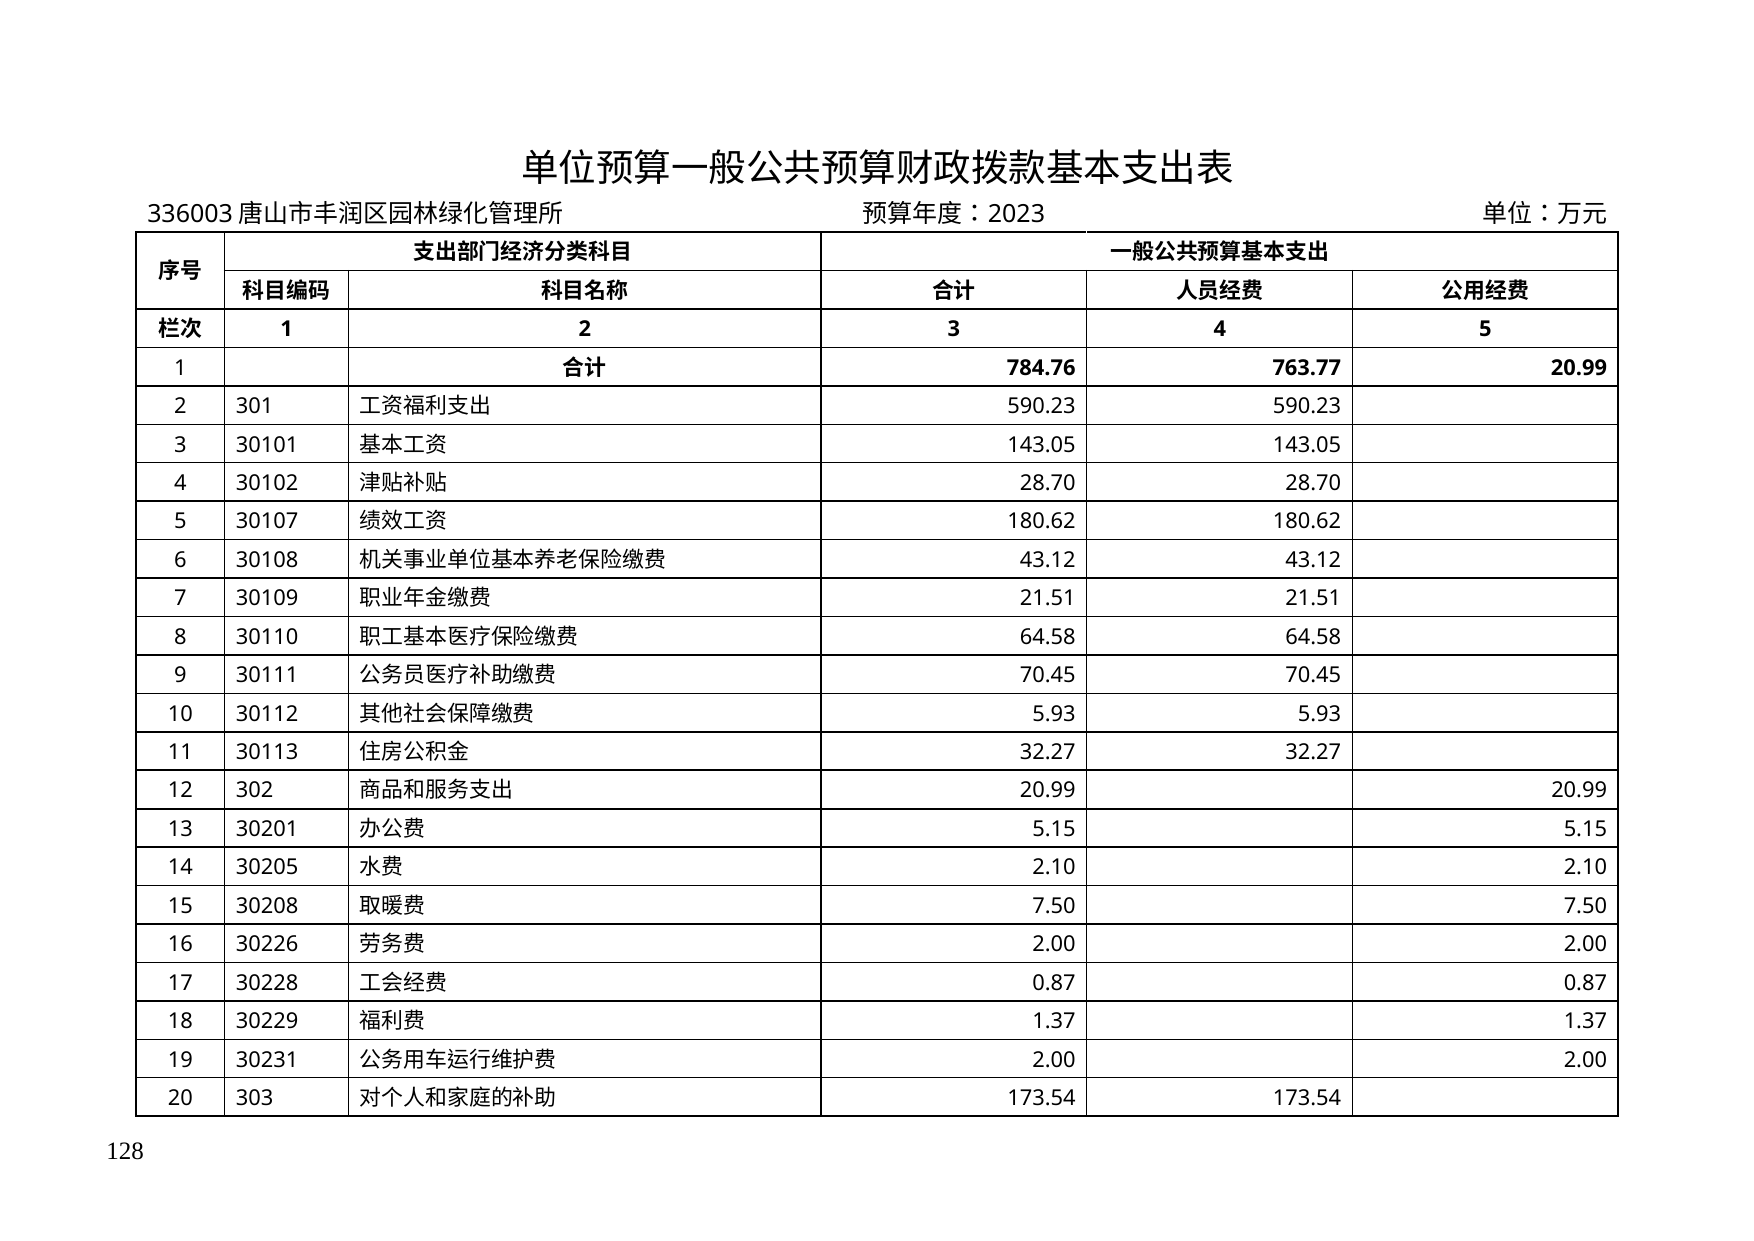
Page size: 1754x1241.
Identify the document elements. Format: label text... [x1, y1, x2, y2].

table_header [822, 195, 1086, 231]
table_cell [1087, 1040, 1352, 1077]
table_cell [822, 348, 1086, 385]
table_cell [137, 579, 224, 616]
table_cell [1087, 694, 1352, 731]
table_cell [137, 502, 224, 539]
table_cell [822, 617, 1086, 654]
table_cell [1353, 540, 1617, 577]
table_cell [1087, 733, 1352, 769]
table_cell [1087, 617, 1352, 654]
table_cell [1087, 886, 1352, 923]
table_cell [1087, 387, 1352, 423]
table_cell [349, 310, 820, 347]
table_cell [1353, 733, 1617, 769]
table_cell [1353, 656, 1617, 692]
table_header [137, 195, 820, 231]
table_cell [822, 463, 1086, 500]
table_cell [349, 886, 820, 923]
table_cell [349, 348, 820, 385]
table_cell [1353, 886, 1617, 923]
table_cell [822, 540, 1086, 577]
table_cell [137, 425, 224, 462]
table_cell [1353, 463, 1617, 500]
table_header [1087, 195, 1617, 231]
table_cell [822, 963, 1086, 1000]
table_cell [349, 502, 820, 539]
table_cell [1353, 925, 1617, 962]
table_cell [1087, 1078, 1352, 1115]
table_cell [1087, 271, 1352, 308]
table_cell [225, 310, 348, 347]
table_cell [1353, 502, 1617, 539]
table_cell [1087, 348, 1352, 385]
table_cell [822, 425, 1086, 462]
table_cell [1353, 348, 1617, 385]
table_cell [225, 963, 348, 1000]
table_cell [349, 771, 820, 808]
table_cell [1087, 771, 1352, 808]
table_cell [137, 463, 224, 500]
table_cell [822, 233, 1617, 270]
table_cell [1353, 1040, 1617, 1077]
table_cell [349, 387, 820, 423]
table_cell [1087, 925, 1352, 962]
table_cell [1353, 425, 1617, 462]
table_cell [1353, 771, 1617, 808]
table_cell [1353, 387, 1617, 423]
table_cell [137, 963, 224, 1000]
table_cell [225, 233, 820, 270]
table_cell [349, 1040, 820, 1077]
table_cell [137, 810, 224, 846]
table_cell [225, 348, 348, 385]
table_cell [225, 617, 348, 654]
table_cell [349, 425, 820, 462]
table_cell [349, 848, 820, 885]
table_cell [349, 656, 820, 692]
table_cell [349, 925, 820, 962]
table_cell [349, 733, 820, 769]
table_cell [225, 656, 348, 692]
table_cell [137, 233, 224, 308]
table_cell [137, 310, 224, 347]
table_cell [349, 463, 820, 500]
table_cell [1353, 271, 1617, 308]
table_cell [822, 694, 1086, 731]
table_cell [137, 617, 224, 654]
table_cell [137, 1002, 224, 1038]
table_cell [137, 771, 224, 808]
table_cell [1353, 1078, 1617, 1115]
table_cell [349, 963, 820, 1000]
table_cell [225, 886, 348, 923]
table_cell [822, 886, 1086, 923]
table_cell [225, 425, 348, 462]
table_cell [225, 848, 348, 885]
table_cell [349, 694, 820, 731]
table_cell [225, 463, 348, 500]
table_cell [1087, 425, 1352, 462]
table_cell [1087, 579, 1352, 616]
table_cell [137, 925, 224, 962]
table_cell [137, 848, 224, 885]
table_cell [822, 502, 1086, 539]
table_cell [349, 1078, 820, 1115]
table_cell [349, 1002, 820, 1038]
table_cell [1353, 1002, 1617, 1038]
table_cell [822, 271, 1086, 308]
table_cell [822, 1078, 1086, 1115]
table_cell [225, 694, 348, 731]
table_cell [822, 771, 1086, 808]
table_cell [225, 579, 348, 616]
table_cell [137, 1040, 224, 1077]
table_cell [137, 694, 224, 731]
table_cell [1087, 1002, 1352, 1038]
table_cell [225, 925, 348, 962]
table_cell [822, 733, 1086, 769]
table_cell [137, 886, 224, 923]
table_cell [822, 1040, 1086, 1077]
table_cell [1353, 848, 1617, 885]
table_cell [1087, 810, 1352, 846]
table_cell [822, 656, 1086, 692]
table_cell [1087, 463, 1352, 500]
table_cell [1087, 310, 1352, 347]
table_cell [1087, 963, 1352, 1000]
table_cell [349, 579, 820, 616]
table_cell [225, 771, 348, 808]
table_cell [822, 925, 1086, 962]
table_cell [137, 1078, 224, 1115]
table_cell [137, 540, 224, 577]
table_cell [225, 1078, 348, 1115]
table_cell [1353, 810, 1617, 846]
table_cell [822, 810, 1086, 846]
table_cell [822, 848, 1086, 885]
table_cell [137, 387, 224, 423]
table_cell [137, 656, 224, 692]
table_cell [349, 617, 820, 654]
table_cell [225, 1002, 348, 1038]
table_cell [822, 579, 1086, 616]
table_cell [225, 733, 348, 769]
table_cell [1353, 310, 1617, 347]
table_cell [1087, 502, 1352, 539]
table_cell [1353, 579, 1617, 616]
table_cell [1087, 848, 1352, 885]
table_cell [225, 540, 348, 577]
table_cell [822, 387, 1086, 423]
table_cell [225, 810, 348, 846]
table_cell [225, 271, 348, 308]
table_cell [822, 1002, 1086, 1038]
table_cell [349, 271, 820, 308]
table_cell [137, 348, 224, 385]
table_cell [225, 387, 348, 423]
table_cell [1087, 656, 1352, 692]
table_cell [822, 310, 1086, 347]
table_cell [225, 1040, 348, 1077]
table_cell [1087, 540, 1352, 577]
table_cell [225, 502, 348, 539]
text 单位预算一般公共预算财政拨款基本支出表 [106, 142, 1648, 193]
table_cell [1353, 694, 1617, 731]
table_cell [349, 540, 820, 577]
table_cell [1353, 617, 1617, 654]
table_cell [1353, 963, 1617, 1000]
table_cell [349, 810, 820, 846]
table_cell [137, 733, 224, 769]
